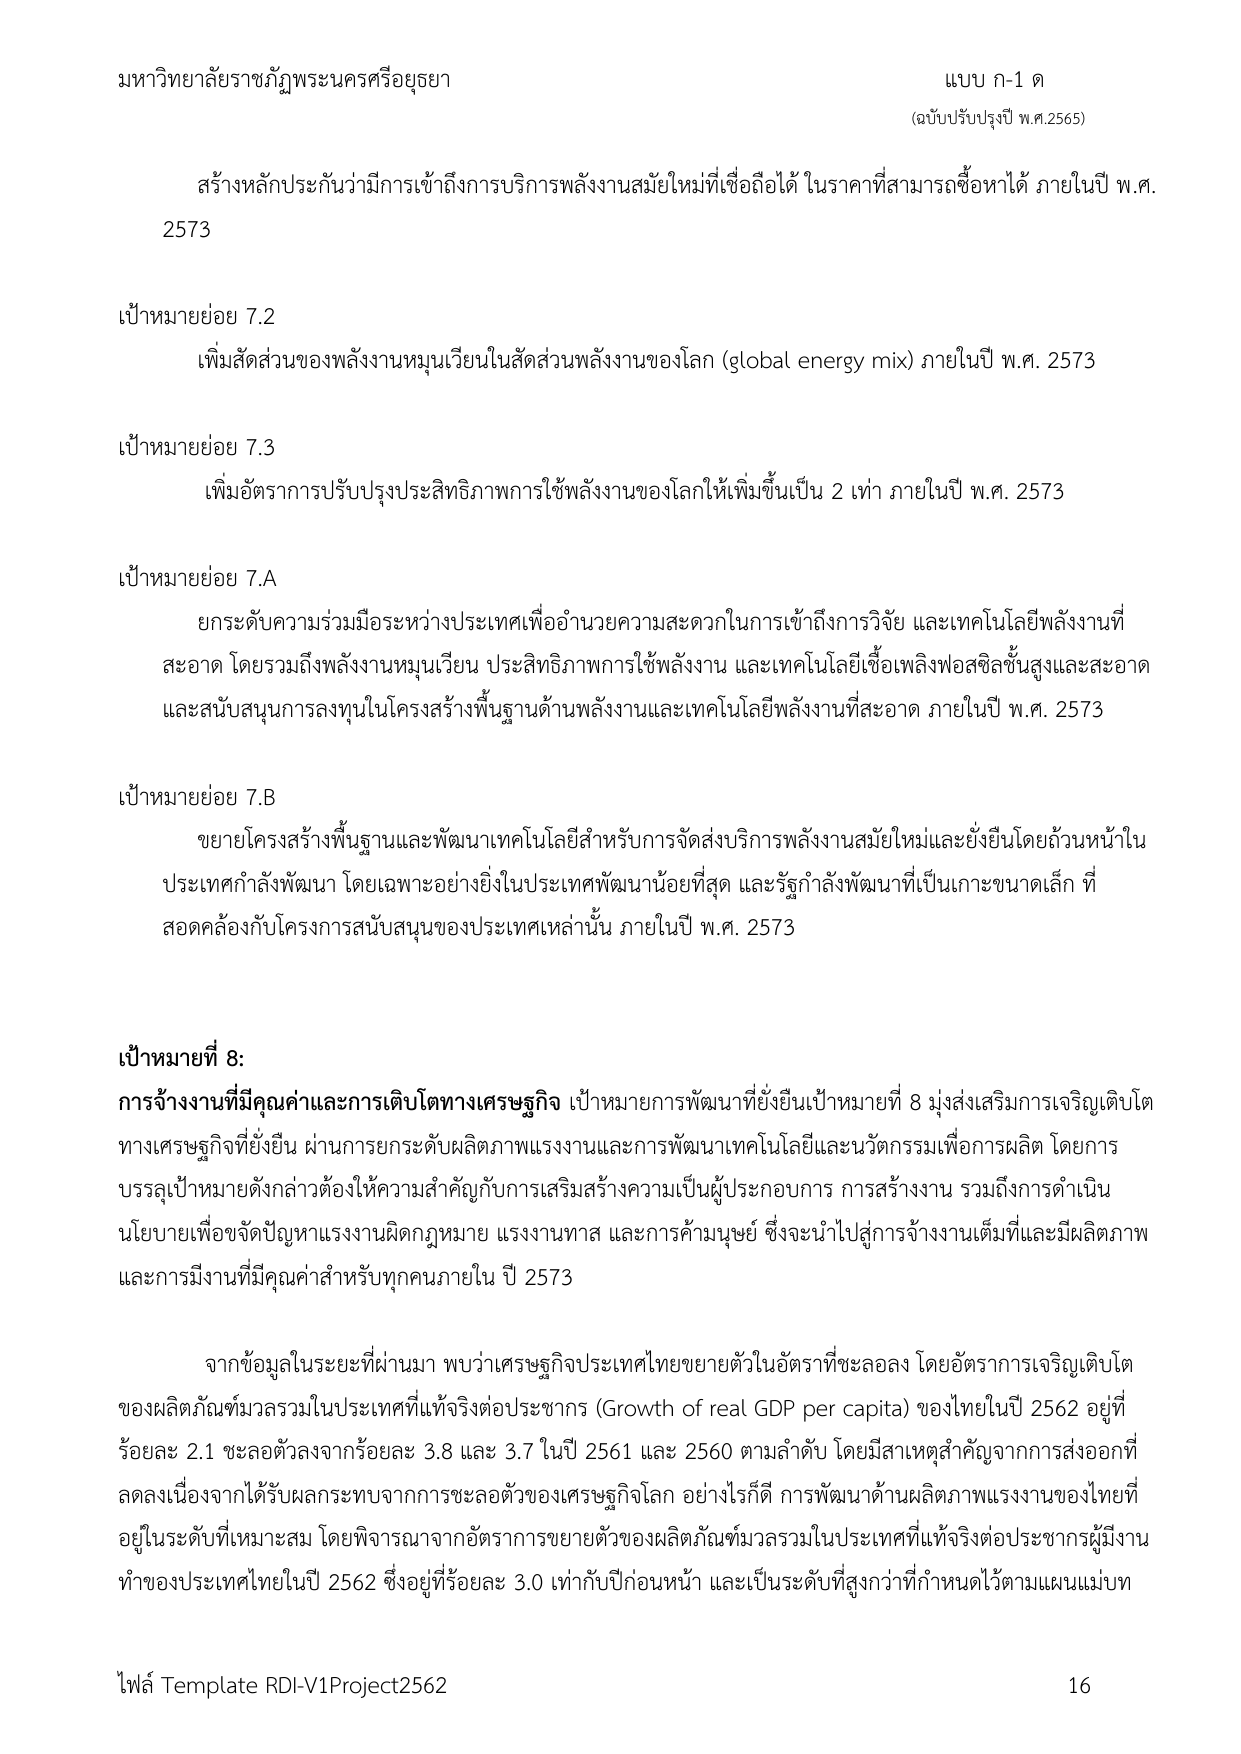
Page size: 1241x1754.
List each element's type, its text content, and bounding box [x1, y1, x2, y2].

list เป้าหมายที่ 8: [118, 1038, 1162, 1082]
list สร้างหลักประกันว่ามีการเข้าถึงการบริการพลังงานสมัยใหม่ที่เชื่อถือได้ ในราคาที่สามารถซื้อหาได้ ภายในปี พ.ศ. 2573 [118, 166, 1162, 253]
list ขยายโครงสร้างพื้นฐานและพัฒนาเทคโนโลยีสำหรับการจัดส่งบริการพลังงานสมัยใหม่และยั่งยืนโดยถ้วนหน้าในประเทศกำลังพัฒนา โดยเฉพาะอย่างยิ่งในประเทศพัฒนาน้อยที่สุด และรัฐกำลังพัฒนาที่เป็นเกาะขนาดเล็ก ที่สอดคล้องกับโครงการสนับสนุนของประเทศเหล่านั้น ภายในปี พ.ศ. 2573 [118, 820, 1162, 951]
list เพิ่มสัดส่วนของพลังงานหมุนเวียนในสัดส่วนพลังงานของโลก (global energy mix) ภายในปี พ.ศ. 2573 [118, 340, 1162, 384]
list เป้าหมายย่อย 7.3 [118, 427, 1162, 471]
list เป้าหมายย่อย 7.2 [118, 296, 1162, 340]
list เพิ่มอัตราการปรับปรุงประสิทธิภาพการใช้พลังงานของโลกให้เพิ่มขึ้นเป็น 2 เท่า ภายในปี พ.ศ. 2573 [118, 471, 1162, 515]
list เป้าหมายย่อย 7.A [118, 558, 1162, 602]
text การจ้างงานที่มีคุณค่าและการเติบโตทางเศรษฐกิจ เป้าหมายการพัฒนาที่ยั่งยืนเป้าหมายที่ 8 มุ่งส่งเสริมการเจริญเติบโตทางเศรษฐกิจที่ยั่งยืน ผ่านการยกระดับผลิตภาพแรงงานและการพัฒนาเทคโนโลยีและนวัตกรรมเพื่อการผลิต โดยการบรรลุเป้าหมายดังกล่าวต้องให้ความสำคัญกับการเสริมสร้างความเป็นผู้ประกอบการ การสร้างงาน รวมถึงการดำเนินนโยบายเพื่อขจัดปัญหาแรงงานผิดกฎหมาย แรงงานทาส และการค้ามนุษย์ ซึ่งจะนำไปสู่การจ้างงานเต็มที่และมีผลิตภาพ และการมีงานที่มีคุณค่าสำหรับทุกคนภายใน ปี 2573 [118, 1082, 1162, 1300]
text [118, 1344, 1162, 1606]
list เป้าหมายย่อย 7.B [118, 777, 1162, 820]
list ยกระดับความร่วมมือระหว่างประเทศเพื่ออำนวยความสะดวกในการเข้าถึงการวิจัย และเทคโนโลยีพลังงานที่สะอาด โดยรวมถึงพลังงานหมุนเวียน ประสิทธิภาพการใช้พลังงาน และเทคโนโลยีเชื้อเพลิงฟอสซิลชั้นสูงและสะอาด และสนับสนุนการลงทุนในโครงสร้างพื้นฐานด้านพลังงานและเทคโนโลยีพลังงานที่สะอาด ภายในปี พ.ศ. 2573 [118, 602, 1162, 733]
